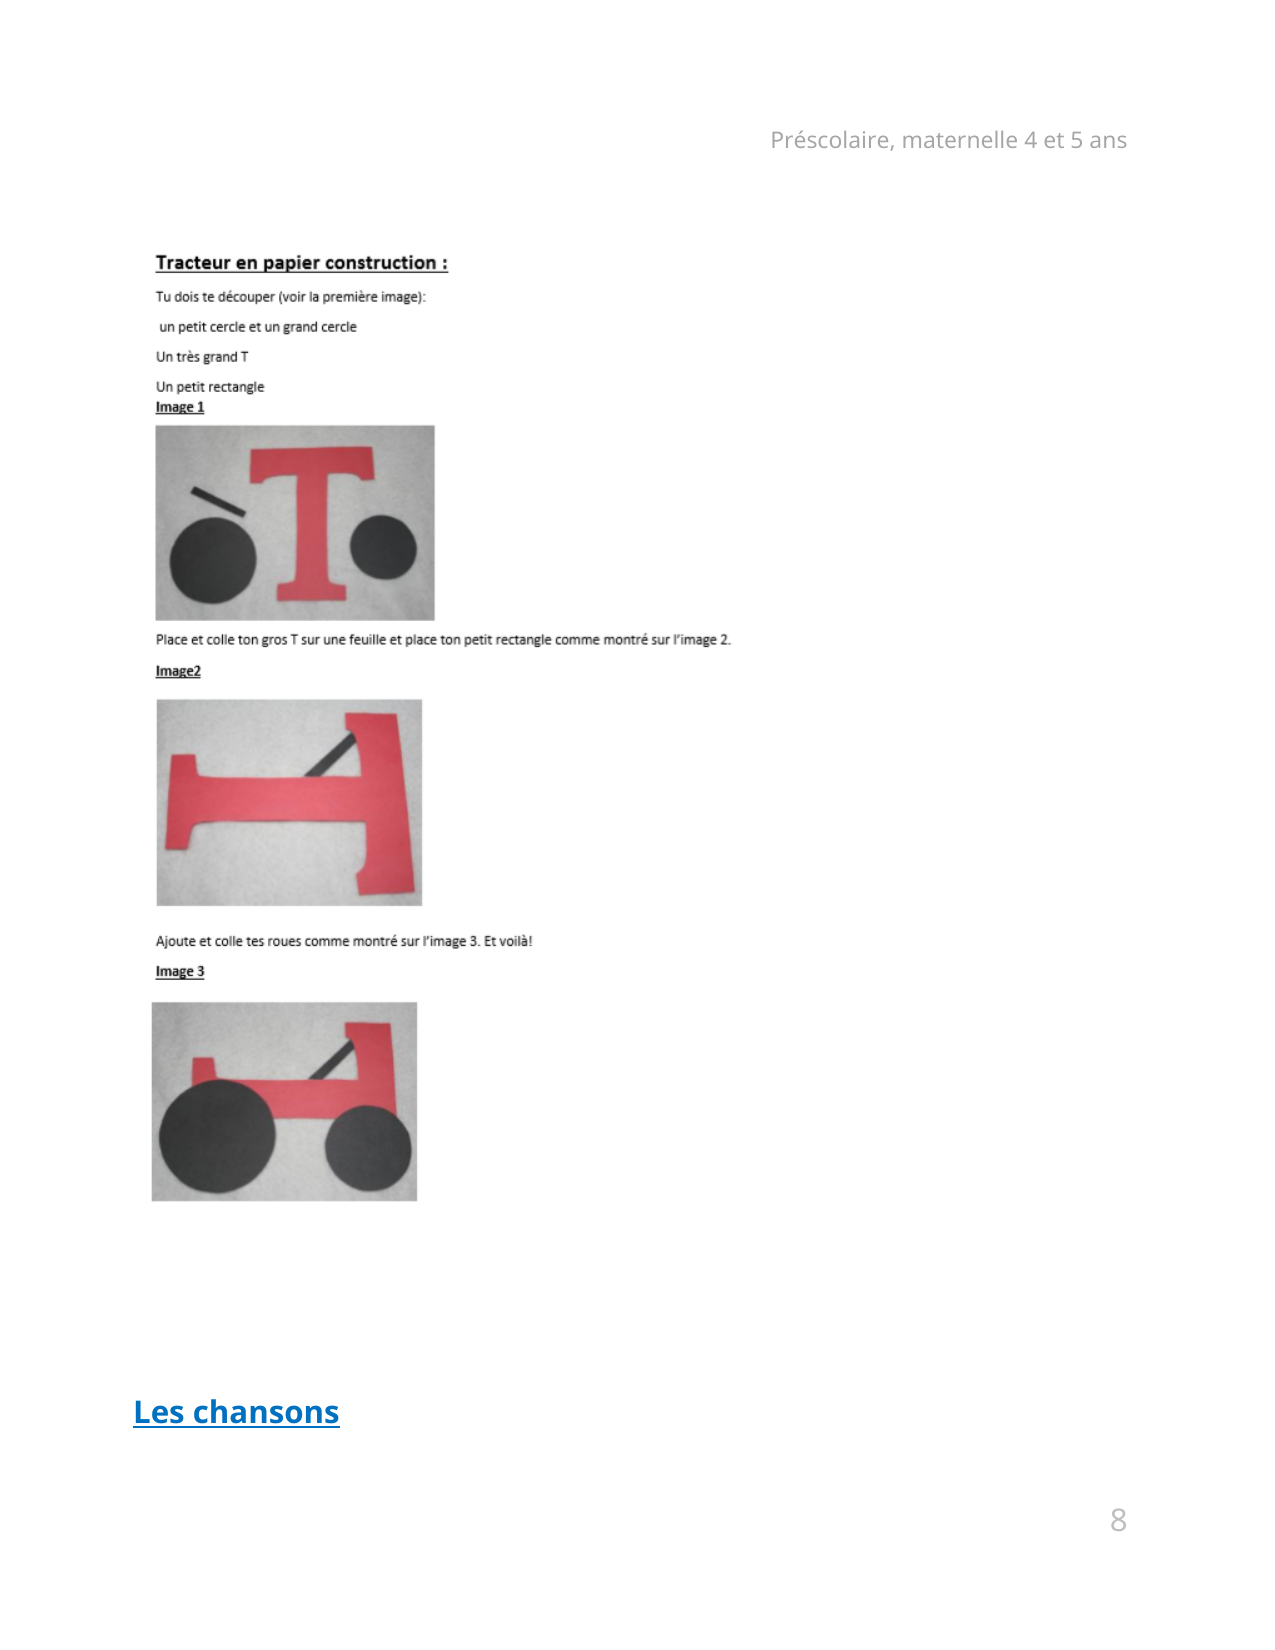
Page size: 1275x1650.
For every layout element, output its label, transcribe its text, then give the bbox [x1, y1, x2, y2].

text Les chansons [133, 1390, 1127, 1432]
